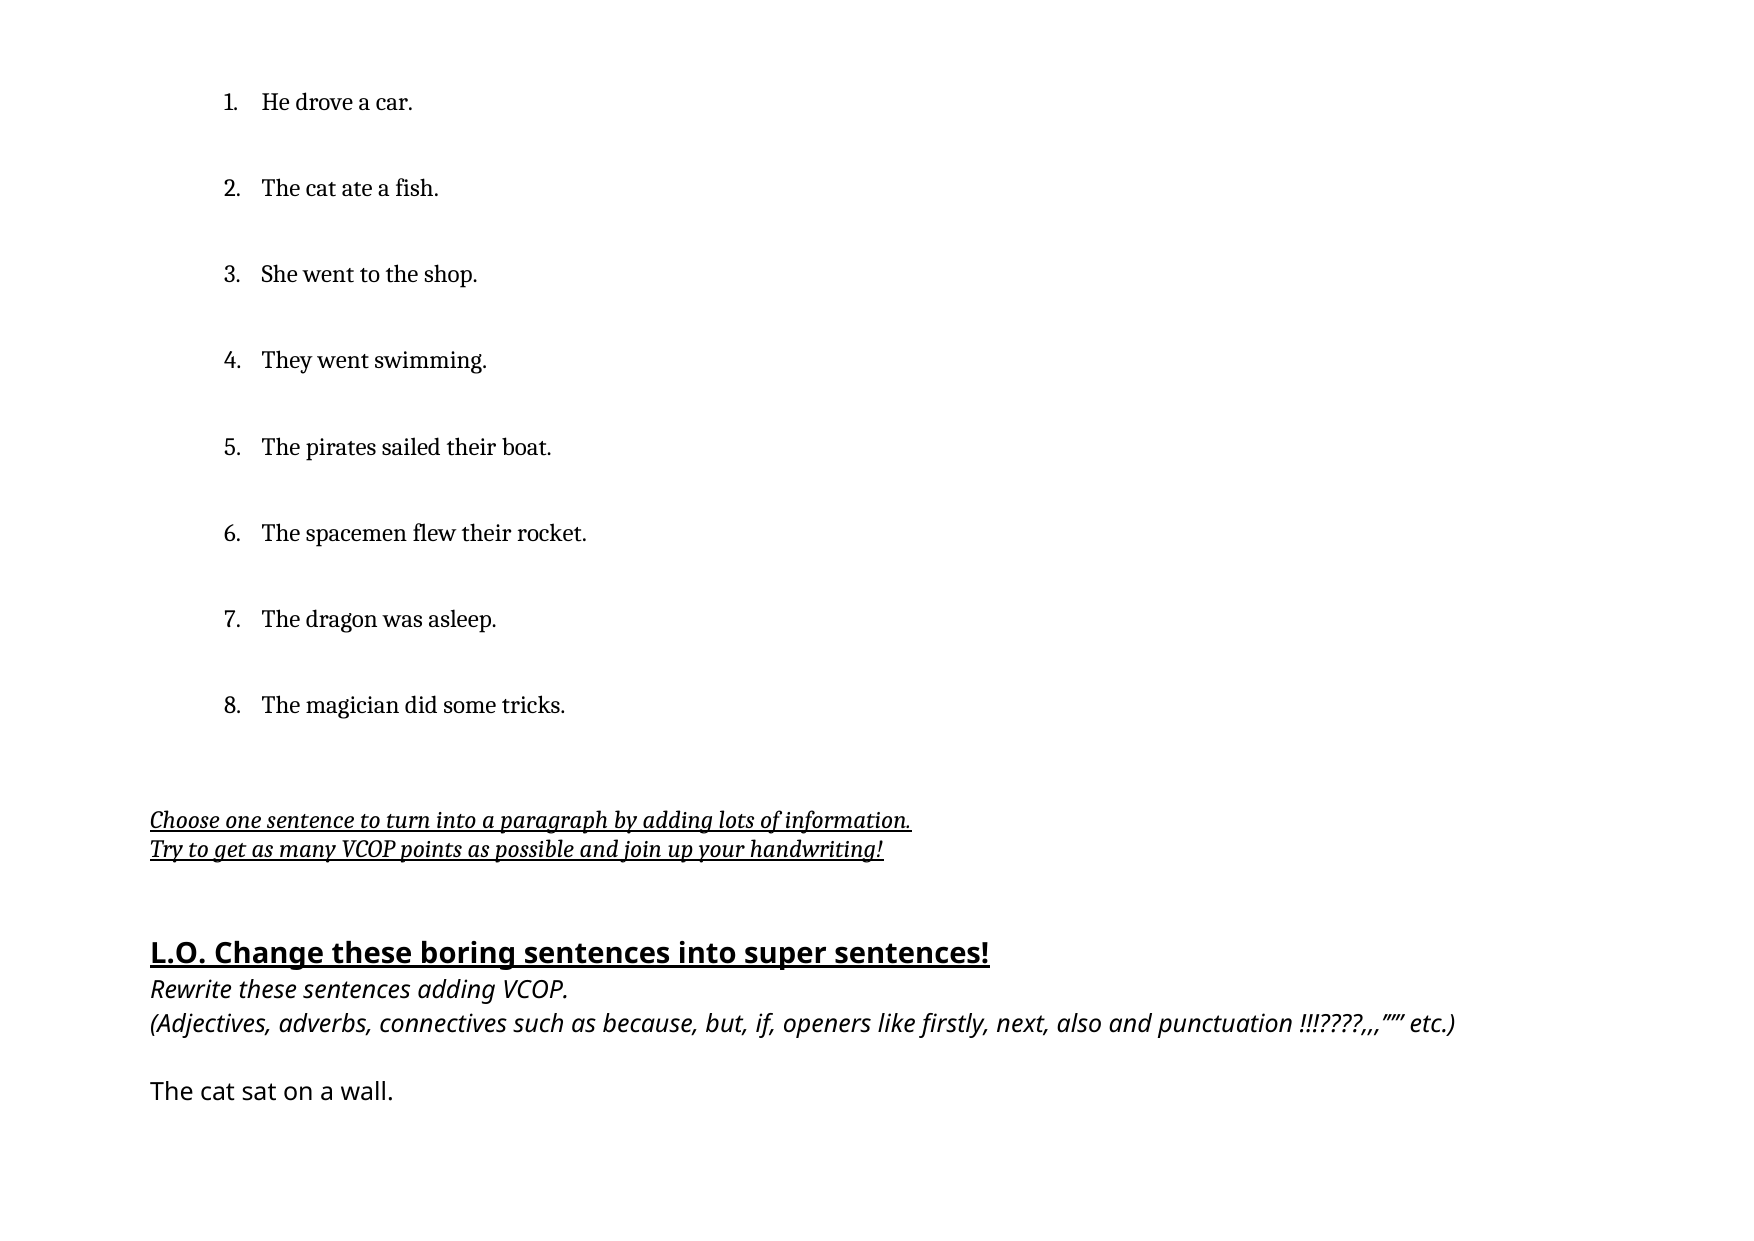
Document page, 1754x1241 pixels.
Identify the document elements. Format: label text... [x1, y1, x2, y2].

text Rewrite these sentences adding VCOP. [150, 972, 1714, 1006]
list The dragon was asleep. [224, 605, 1604, 634]
text The cat sat on a wall. [150, 1074, 1604, 1108]
text (Adjectives, adverbs, connectives such as because, but, if, openers like firstly, next, also and punctuation !!!????,,,’’’” etc.) [150, 1006, 1604, 1040]
text Try to get as many VCOP points as possible and join up your handwriting! [150, 835, 1604, 864]
list She went to the shop. [224, 260, 1604, 289]
text L.O. Change these boring sentences into super sentences! [150, 932, 1714, 972]
list The pirates sailed their boat. [224, 432, 1604, 461]
list They went swimming. [224, 346, 1604, 375]
list The spacemen flew their rocket. [224, 519, 1604, 547]
text Choose one sentence to turn into a paragraph by adding lots of information. [150, 806, 1604, 835]
list He drove a car. [224, 87, 1604, 116]
list The magician did some tricks. [224, 691, 1604, 720]
list The cat ate a fish. [224, 174, 1604, 202]
